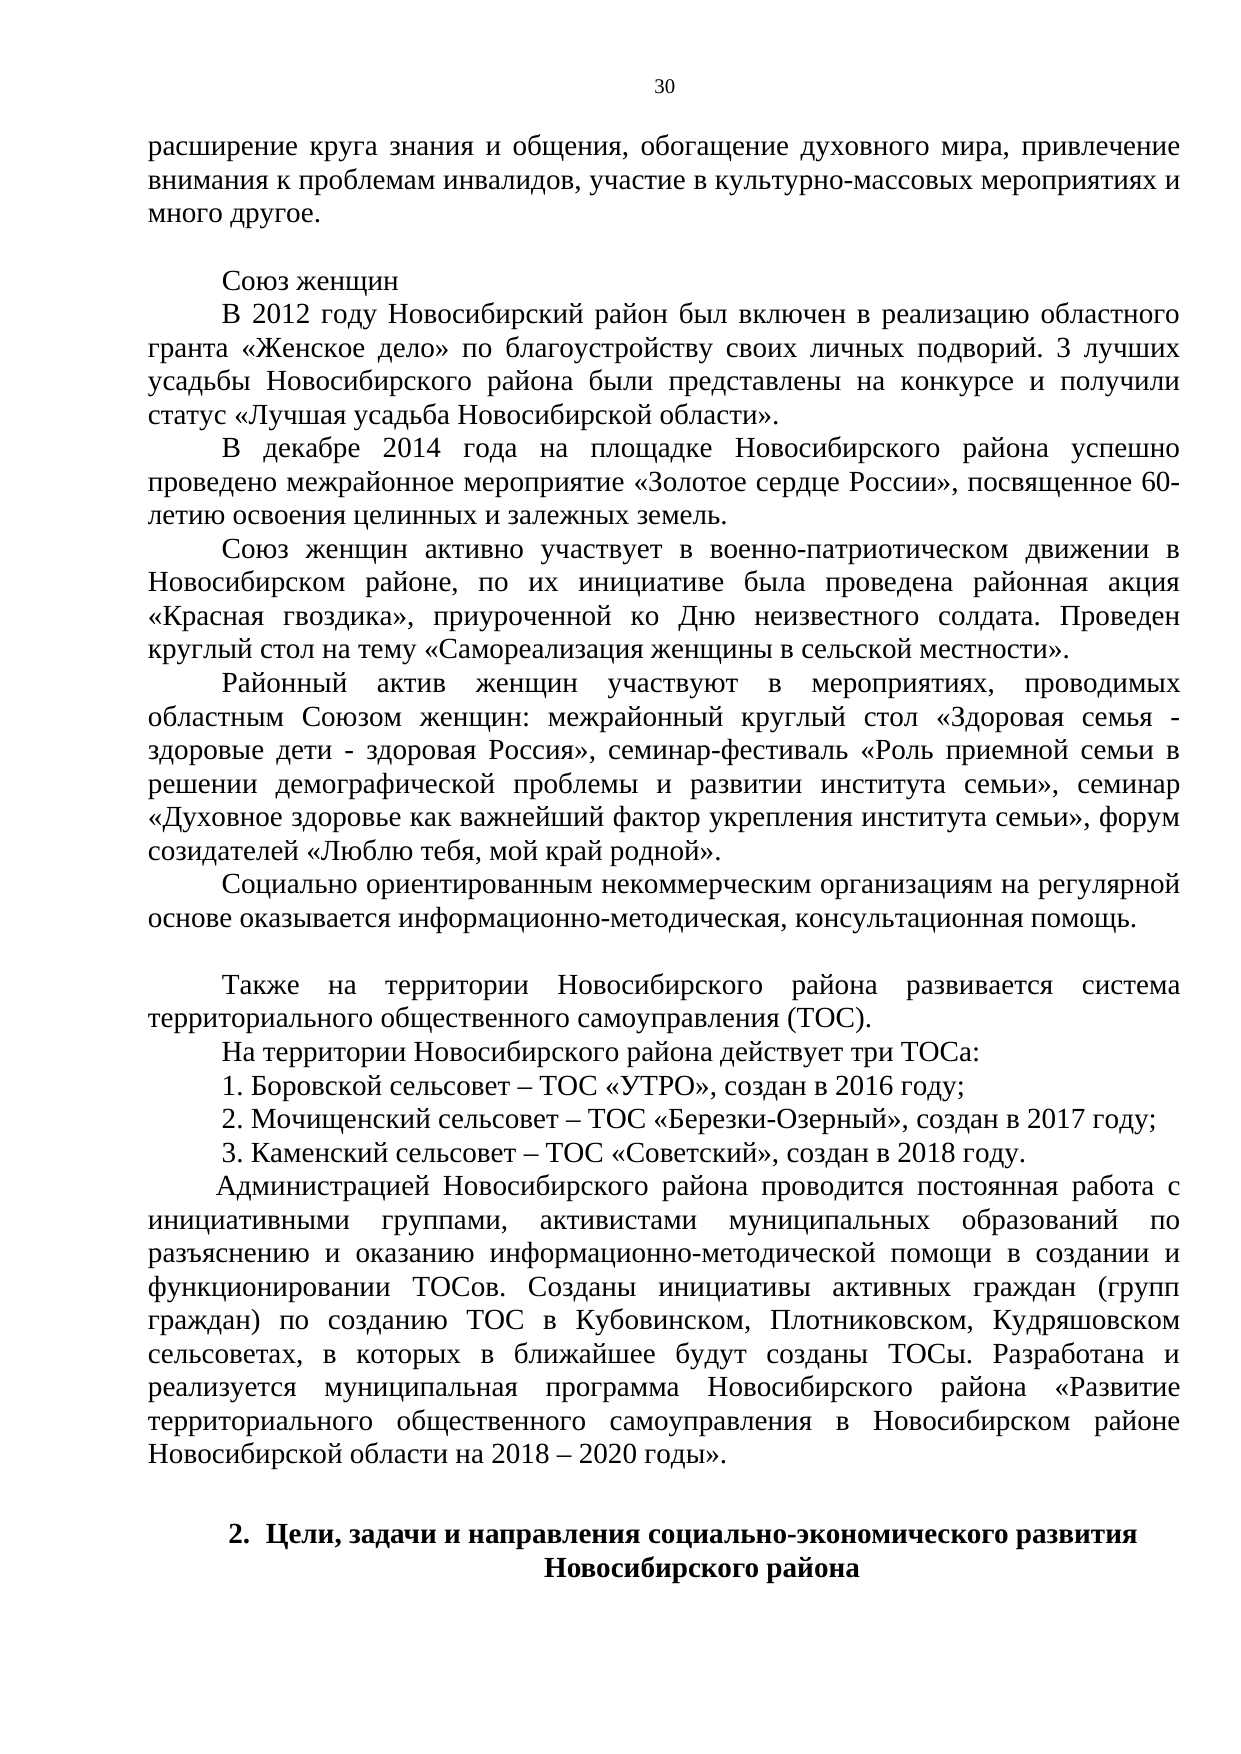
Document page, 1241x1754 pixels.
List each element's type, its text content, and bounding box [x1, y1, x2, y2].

text В декабре 2014 года на площадке Новосибирского района успешно проведено межрайонное мероприятие «Золотое сердце России», посвященное 60-летию освоения целинных и залежных земель. [148, 430, 1181, 531]
text Союз женщин [148, 263, 1181, 296]
text В 2012 году Новосибирский район был включен в реализацию областного гранта «Женское дело» по благоустройству своих личных подворий. 3 лучших усадьбы Новосибирского района были представлены на конкурсе и получили статус «Лучшая усадьба Новосибирской области». [148, 296, 1181, 430]
text 3. Каменский сельсовет – ТОС «Советский», создан в 2018 году. [148, 1135, 1181, 1168]
text Районный актив женщин участвуют в мероприятиях, проводимых областным Союзом женщин: межрайонный круглый стол «Здоровая семья - здоровые дети - здоровая Россия», семинар-фестиваль «Роль приемной семьи в решении демографической проблемы и развитии института семьи», семинар «Духовное здоровье как важнейший фактор укрепления института семьи», форум созидателей «Люблю тебя, мой край родной». [148, 665, 1181, 866]
text Администрацией Новосибирского района проводится постоянная работа с инициативными группами, активистами муниципальных образований по разъяснению и оказанию информационно-методической помощи в создании и функционировании ТОСов. Созданы инициативы активных граждан (групп граждан) по созданию ТОС в Кубовинском, Плотниковском, Кудряшовском сельсоветах, в которых в ближайшее будут созданы ТОСы. Разработана и реализуется муниципальная программа Новосибирского района «Развитие территориального общественного самоуправления в Новосибирском районе Новосибирской области на 2018 – 2020 годы». [148, 1168, 1181, 1470]
text Также на территории Новосибирского района развивается система территориального общественного самоуправления (ТОС). [148, 967, 1181, 1034]
text 2. Мочищенский сельсовет – ТОС «Березки-Озерный», создан в 2017 году; [148, 1101, 1181, 1135]
subtitle Цели, задачи и направления социально-экономического развития Новосибирского района [185, 1516, 1181, 1583]
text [148, 128, 1181, 229]
text Социально ориентированным некоммерческим организациям на регулярной основе оказывается информационно-методическая, консультационная помощь. [148, 866, 1181, 933]
text Союз женщин активно участвует в военно-патриотическом движении в Новосибирском районе, по их инициативе была проведена районная акция «Красная гвоздика», приуроченной ко Дню неизвестного солдата. Проведен круглый стол на тему «Самореализация женщины в сельской местности». [148, 531, 1181, 665]
text 1. Боровской сельсовет – ТОС «УТРО», создан в 2016 году; [148, 1068, 1181, 1101]
text На территории Новосибирского района действует три ТОСа: [148, 1034, 1181, 1068]
